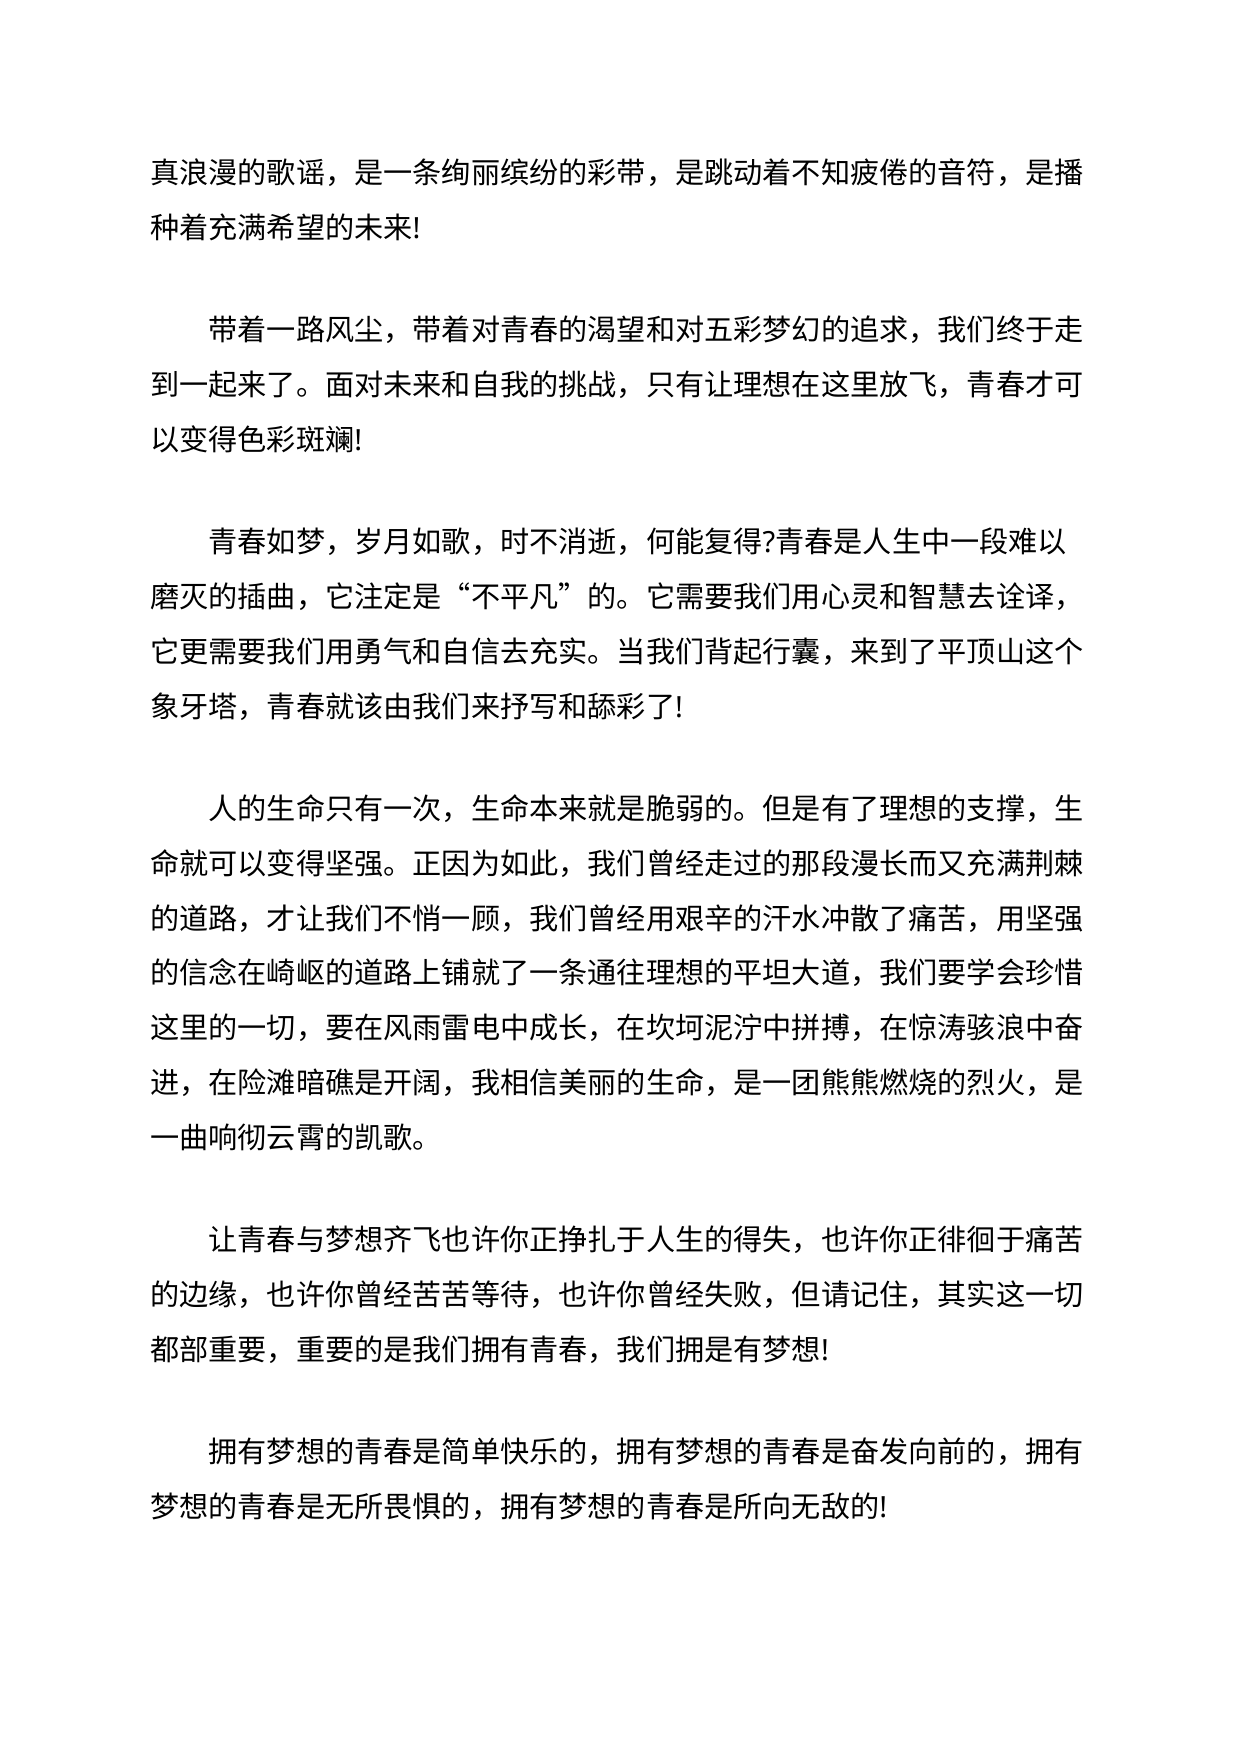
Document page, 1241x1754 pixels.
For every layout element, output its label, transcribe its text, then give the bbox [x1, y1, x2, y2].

text 青春如梦，岁月如歌，时不消逝，何能复得?青春是人生中一段难以磨灭的插曲，它注定是“不平凡”的。它需要我们用心灵和智慧去诠译，它更需要我们用勇气和自信去充实。当我们背起行囊，来到了平顶山这个象牙塔，青春就该由我们来抒写和舔彩了! [150, 519, 1090, 726]
text 人的生命只有一次，生命本来就是脆弱的。但是有了理想的支撑，生命就可以变得坚强。正因为如此，我们曾经走过的那段漫长而又充满荆棘的道路，才让我们不悄一顾，我们曾经用艰辛的汗水冲散了痛苦，用坚强的信念在崎岖的道路上铺就了一条通往理想的平坦大道，我们要学会珍惜这里的一切，要在风雨雷电中成长，在坎坷泥泞中拼搏，在惊涛骇浪中奋进，在险滩暗礁是开阔，我相信美丽的生命，是一团熊熊燃烧的烈火，是一曲响彻云霄的凯歌。 [150, 785, 1090, 1157]
text 让青春与梦想齐飞也许你正挣扎于人生的得失，也许你正徘徊于痛苦的边缘，也许你曾经苦苦等待，也许你曾经失败，但请记住，其实这一切都部重要，重要的是我们拥有青春，我们拥是有梦想! [150, 1217, 1090, 1369]
text 带着一路风尘，带着对青春的渴望和对五彩梦幻的追求，我们终于走到一起来了。面对未来和自我的挑战，只有让理想在这里放飞，青春才可以变得色彩斑斓! [150, 307, 1090, 459]
text 拥有梦想的青春是简单快乐的，拥有梦想的青春是奋发向前的，拥有梦想的青春是无所畏惧的，拥有梦想的青春是所向无敌的! [150, 1428, 1090, 1526]
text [150, 150, 1090, 247]
